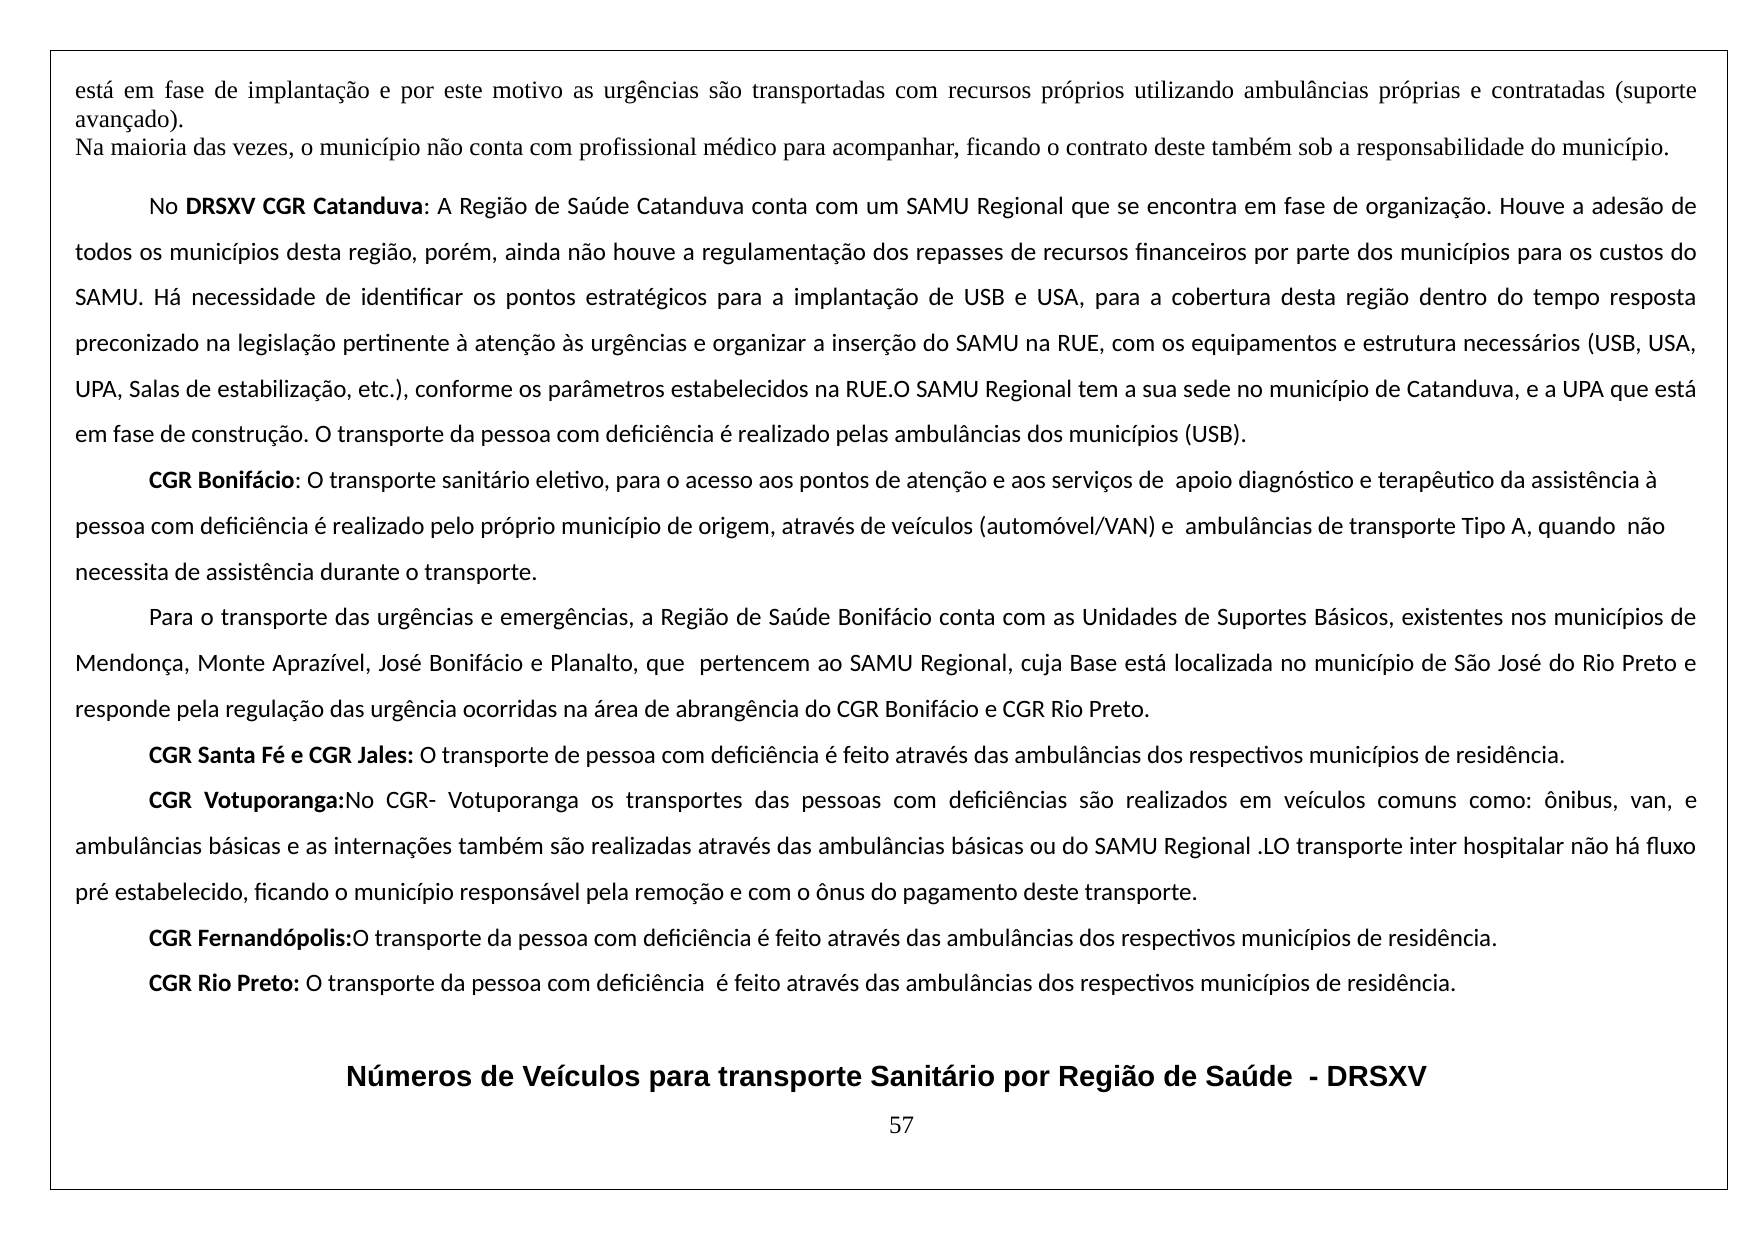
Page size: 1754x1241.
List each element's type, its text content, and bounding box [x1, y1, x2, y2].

list CGR Votuporanga:No CGR- Votuporanga os transportes das pessoas com deficiências são realizados em veículos comuns como: ônibus, van, e ambulâncias básicas e as internações também são realizadas através das ambulâncias básicas ou do SAMU Regional .LO transporte inter hospitalar não há fluxo pré estabelecido, ficando o município responsável pela remoção e com o ônus do pagamento deste transporte. [75, 784, 1699, 906]
text No DRSXV CGR Catanduva: A Região de Saúde Catanduva conta com um SAMU Regional que se encontra em fase de organização. Houve a adesão de todos os municípios desta região, porém, ainda não houve a regulamentação dos repasses de recursos financeiros por parte dos municípios para os custos do SAMU. Há necessidade de identificar os pontos estratégicos para a implantação de USB e USA, para a cobertura desta região dentro do tempo resposta preconizado na legislação pertinente à atenção às urgências e organizar a inserção do SAMU na RUE, com os equipamentos e estrutura necessários (USB, USA, UPA, Salas de estabilização, etc.), conforme os parâmetros estabelecidos na RUE.O SAMU Regional tem a sua sede no município de Catanduva, e a UPA que está em fase de construção. O transporte da pessoa com deficiência é realizado pelas ambulâncias dos municípios (USB). [75, 190, 1699, 449]
text CGR Rio Preto: O transporte da pessoa com deficiência é feito através das ambulâncias dos respectivos municípios de residência. [75, 967, 1699, 998]
text CGR Fernandópolis:O transporte da pessoa com deficiência é feito através das ambulâncias dos respectivos municípios de residência. [75, 922, 1699, 952]
list Para o transporte das urgências e emergências, a Região de Saúde Bonifácio conta com as Unidades de Suportes Básicos, existentes nos municípios de Mendonça, Monte Aprazível, José Bonifácio e Planalto, que pertencem ao SAMU Regional, cuja Base está localizada no município de São José do Rio Preto e responde pela regulação das urgência ocorridas na área de abrangência do CGR Bonifácio e CGR Rio Preto. [75, 602, 1699, 723]
text CGR Bonifácio: O transporte sanitário eletivo, para o acesso aos pontos de atenção e aos serviços de apoio diagnóstico e terapêutico da assistência à pessoa com deficiência é realizado pelo próprio município de origem, através de veículos (automóvel/VAN) e ambulâncias de transporte Tipo A, quando não necessita de assistência durante o transporte. [75, 464, 1699, 586]
text Números de Veículos para transporte Sanitário por Região de Saúde - DRSXV [75, 1059, 1699, 1092]
list CGR Santa Fé e CGR Jales: O transporte de pessoa com deficiência é feito através das ambulâncias dos respectivos municípios de residência. [75, 739, 1699, 769]
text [75, 75, 1699, 132]
text Na maioria das vezes, o município não conta com profissional médico para acompanhar, ficando o contrato deste também sob a responsabilidade do município. [75, 132, 1699, 161]
